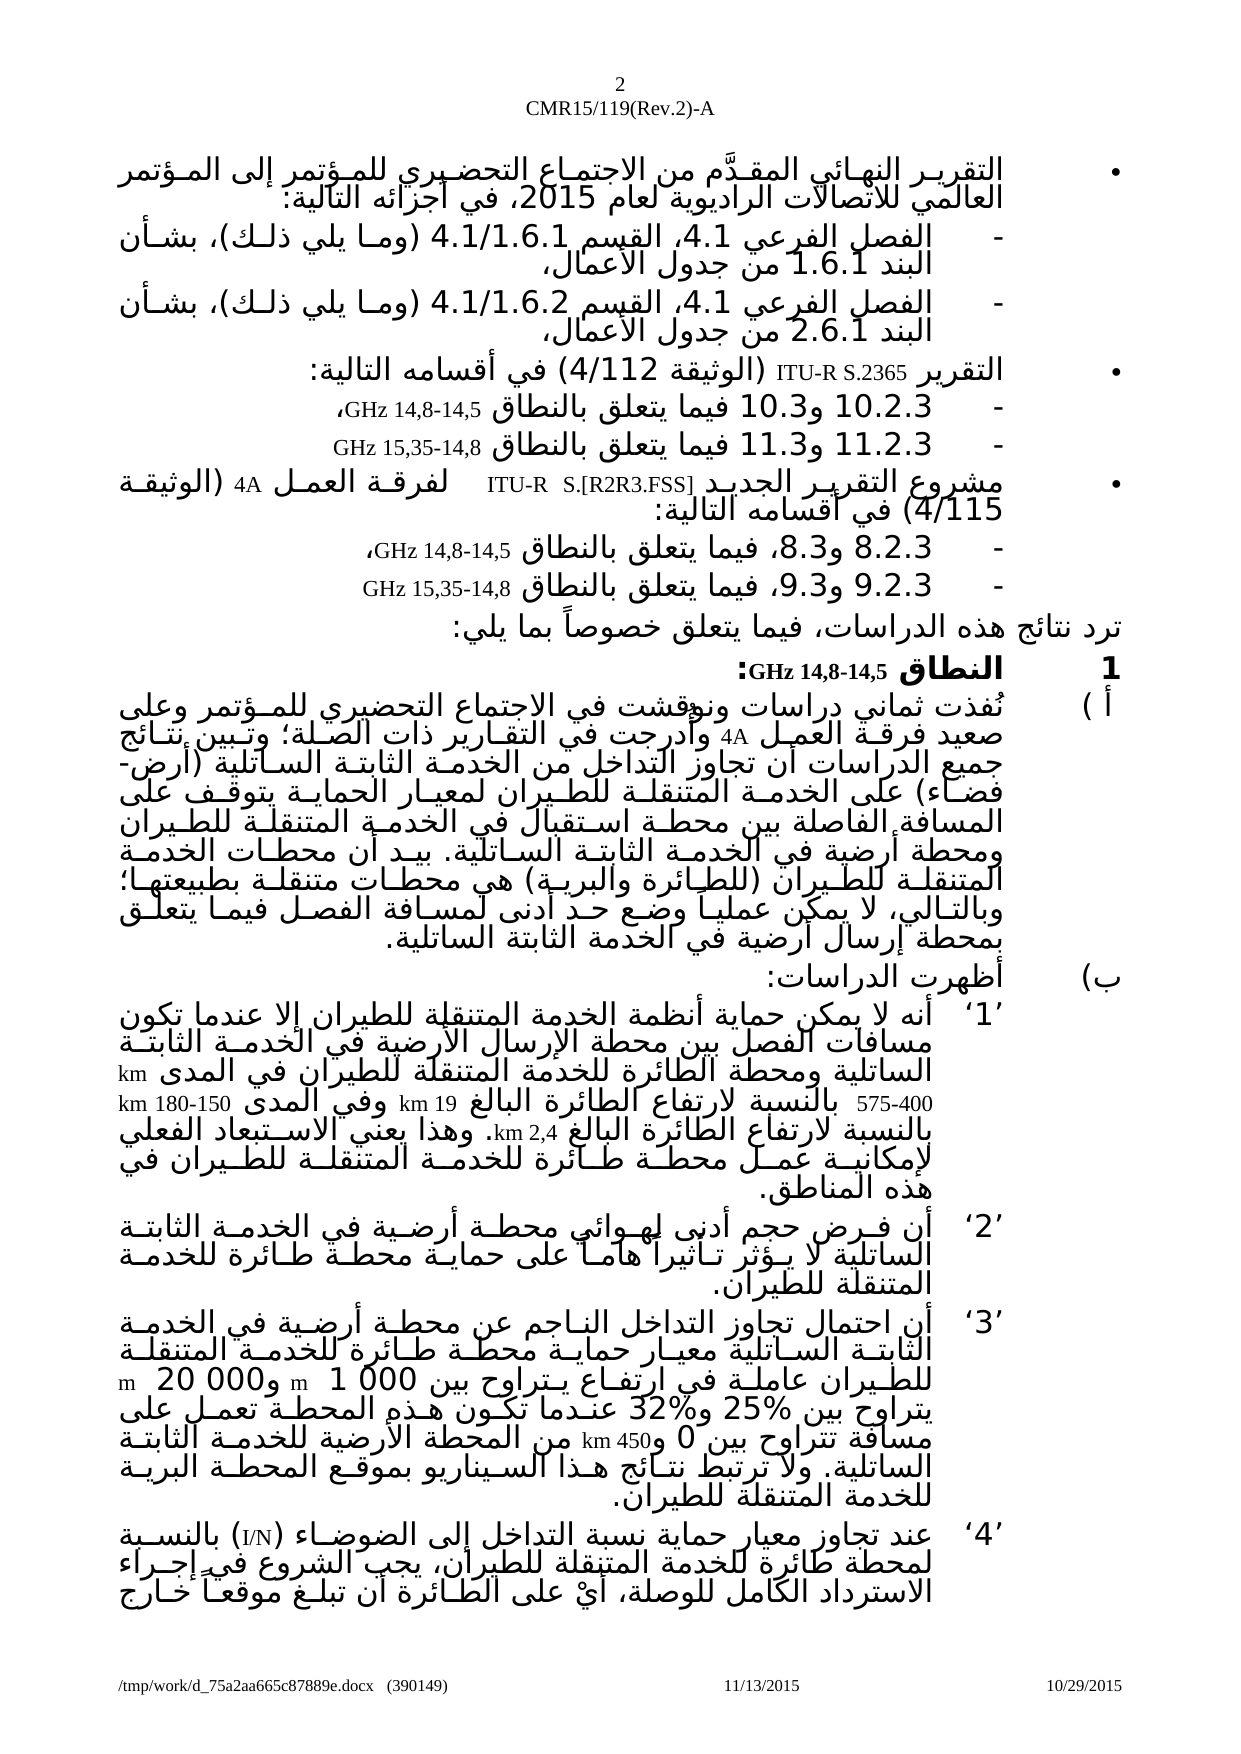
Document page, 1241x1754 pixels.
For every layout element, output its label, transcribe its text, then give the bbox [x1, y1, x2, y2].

text - 10.2.3 و10.3 فيما يتعلق بالنطاق GHz 14,8-14,5، [615, 394, 1004, 423]
text - 11.2.3 و11.3 فيما يتعلق بالنطاق GHz 15,35-14,8 [118, 432, 627, 461]
text مشروع التقرير الجديد ITU-R S.[R2R3.FSS] لفرقة العمل 4A (الوثيقة 4/115) في أقسامه التالية: [118, 469, 1122, 527]
text ’1‘ أنه لا يمكن حماية أنظمة الخدمة المتنقلة للطيران إلا عندما تكون مسافات الفصل بين محطة الإرسال الأرضية في الخدمة الثابتة الساتلية ومحطة الطائرة للخدمة المتنقلة للطيران في المدى km 575-400 بالنسبة لارتفاع الطائرة البالغ km 19 وفي المدى km 180-150 بالنسبة لارتفاع الطائرة البالغ km 2,4. وهذا يعني الاستبعاد الفعلي لإمكانية عمل محطة طائرة للخدمة المتنقلة للطيران في هذه المناطق. [118, 1002, 1004, 1206]
text ’3‘ أن احتمال تجاوز التداخل الناجم عن محطة أرضية في الخدمة الثابتة الساتلية معيار حماية محطة طائرة للخدمة المتنقلة للطيران عاملة في ارتفاع يتراوح بين 1 000 m و20 000 m يتراوح بين %25 و%32 عندما تكون هذه المحطة تعمل على مسافة تتراوح بين 0 وkm 450 من المحطة الأرضية للخدمة الثابتة الساتلية. ولا ترتبط نتائج هذا السيناريو بموقع المحطة البرية للخدمة المتنقلة للطيران. [118, 1310, 1004, 1514]
text ب) أظهرت الدراسات: [118, 964, 974, 993]
text ب) أظهرت الدراسات: [966, 964, 1122, 993]
text - 11.2.3 و11.3 فيما يتعلق بالنطاق GHz 15,35-14,8 [615, 432, 1004, 461]
text - 9.2.3 و9.3، فيما يتعلق بالنطاق GHz 15,35-14,8 [118, 573, 657, 602]
text 1 النطاق GHz 14,8-14,5: [118, 656, 1122, 685]
text التقرير ITU-R S.2365 (الوثيقة 4/112) في أقسامه التالية: [729, 357, 989, 386]
text - الفصل الفرعي 4.1، القسم 4.1/1.6.2 (وما يلي ذلك)، بشأن البند 2.6.1 من جدول الأعمال، [118, 290, 1004, 348]
text - الفصل الفرعي 4.1، القسم 4.1/1.6.1 (وما يلي ذلك)، بشأن البند 1.6.1 من جدول الأعمال، [118, 224, 1004, 282]
text التقرير النهائي المقدَّم من الاجتماع التحضيري للمؤتمر إلى المؤتمر العالمي للاتصالات الراديوية لعام 2015، في أجزائه التالية: [118, 157, 1122, 215]
text التقرير ITU-R S.2365 (الوثيقة 4/112) في أقسامه التالية: [118, 357, 740, 386]
text - 8.2.3 و8.3، فيما يتعلق بالنطاق GHz 14,8-14,5، [118, 536, 657, 565]
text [118, 1522, 1004, 1609]
text ترد نتائج هذه الدراسات، فيما يتعلق خصوصاً بما يلي: [686, 614, 1122, 644]
text ترد نتائج هذه الدراسات، فيما يتعلق خصوصاً بما يلي: [118, 614, 701, 644]
text - 9.2.3 و9.3، فيما يتعلق بالنطاق GHz 15,35-14,8 [644, 573, 1004, 602]
text - 8.2.3 و8.3، فيما يتعلق بالنطاق GHz 14,8-14,5، [642, 536, 1004, 565]
text التقرير ITU-R S.2365 (الوثيقة 4/112) في أقسامه التالية: [951, 357, 1122, 386]
text أ ) نُفذت ثماني دراسات ونوقشت في الاجتماع التحضيري للمؤتمر وعلى صعيد فرقة العمل 4A وأُدرجت في التقارير ذات الصلة؛ وتبين نتائج جميع الدراسات أن تجاوز التداخل من الخدمة الثابتة الساتلية (أرض-فضاء) على الخدمة المتنقلة للطيران لمعيار الحماية يتوقف على المسافة الفاصلة بين محطة استقبال في الخدمة المتنقلة للطيران ومحطة أرضية في الخدمة الثابتة الساتلية. بيد أن محطات الخدمة المتنقلة للطيران (للطائرة والبرية) هي محطات متنقلة بطبيعتها؛ وبالتالي، لا يمكن عملياً وضع حد أدنى لمسافة الفصل فيما يتعلق بمحطة إرسال أرضية في الخدمة الثابتة الساتلية. [118, 693, 1122, 956]
text - 10.2.3 و10.3 فيما يتعلق بالنطاق GHz 14,8-14,5، [118, 394, 627, 423]
text ’2‘ أن فرض حجم أدنى لهوائي محطة أرضية في الخدمة الثابتة الساتلية لا يؤثر تأثيراً هاماً على حماية محطة طائرة للخدمة المتنقلة للطيران. [118, 1214, 1004, 1301]
